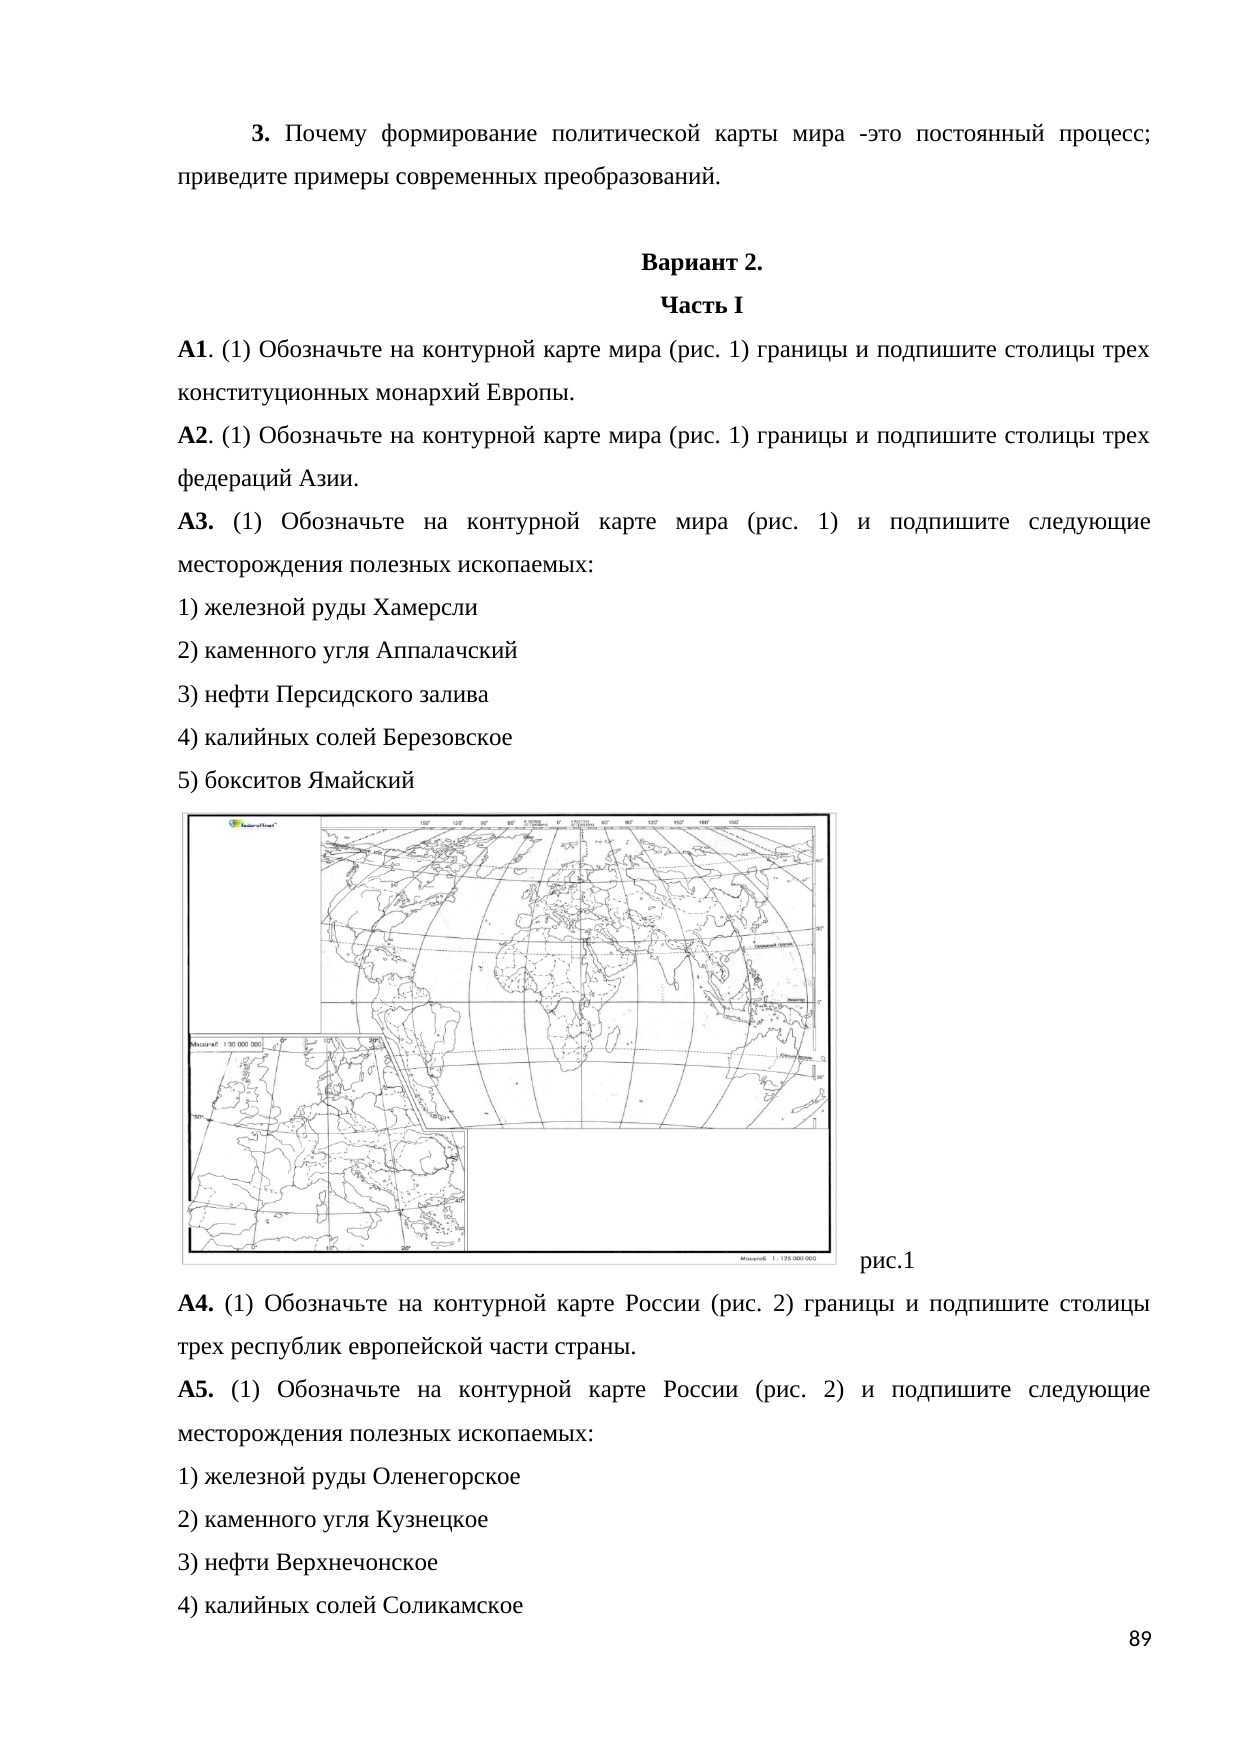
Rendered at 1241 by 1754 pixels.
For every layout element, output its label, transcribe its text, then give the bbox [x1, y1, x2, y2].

text А5. (1) Обозначьте на контурной карте России (рис. 2) и подпишите следующие месторождения полезных ископаемых: [177, 1374, 1152, 1446]
text 1) железной руды Оленегорское [177, 1461, 1152, 1489]
text 2) каменного угля Кузнецкое [177, 1504, 1152, 1533]
text 1) железной руды Хамерсли [177, 592, 1152, 621]
text А2. (1) Обозначьте на контурной карте мира (рис. 1) границы и подпишите столицы трех федераций Азии. [177, 420, 1152, 492]
text 4) калийных солей Соликамское [177, 1590, 1152, 1619]
text 3) нефти Верхнечонское [177, 1547, 1152, 1576]
text А1. (1) Обозначьте на контурной карте мира (рис. 1) границы и подпишите столицы трех конституционных монархий Европы. [177, 334, 1152, 406]
text 3) нефти Персидского залива [177, 679, 1152, 707]
text Вариант 2. [177, 247, 1152, 276]
text 4) калийных солей Березовское [177, 722, 1152, 751]
text 2) каменного угля Аппалачский [177, 636, 1152, 664]
text 3. Почему формирование политической карты мира -это постоянный процесс; приведите примеры современных преобразований. [177, 118, 1152, 190]
picture [177, 808, 841, 1269]
text 5) бокситов Ямайский [177, 765, 1152, 794]
text А3. (1) Обозначьте на контурной карте мира (рис. 1) и подпишите следующие месторождения полезных ископаемых: [177, 506, 1152, 578]
text Часть I [177, 291, 1152, 319]
text А4. (1) Обозначьте на контурной карте России (рис. 2) границы и подпишите столицы трех республик европейской части страны. [177, 1288, 1152, 1360]
